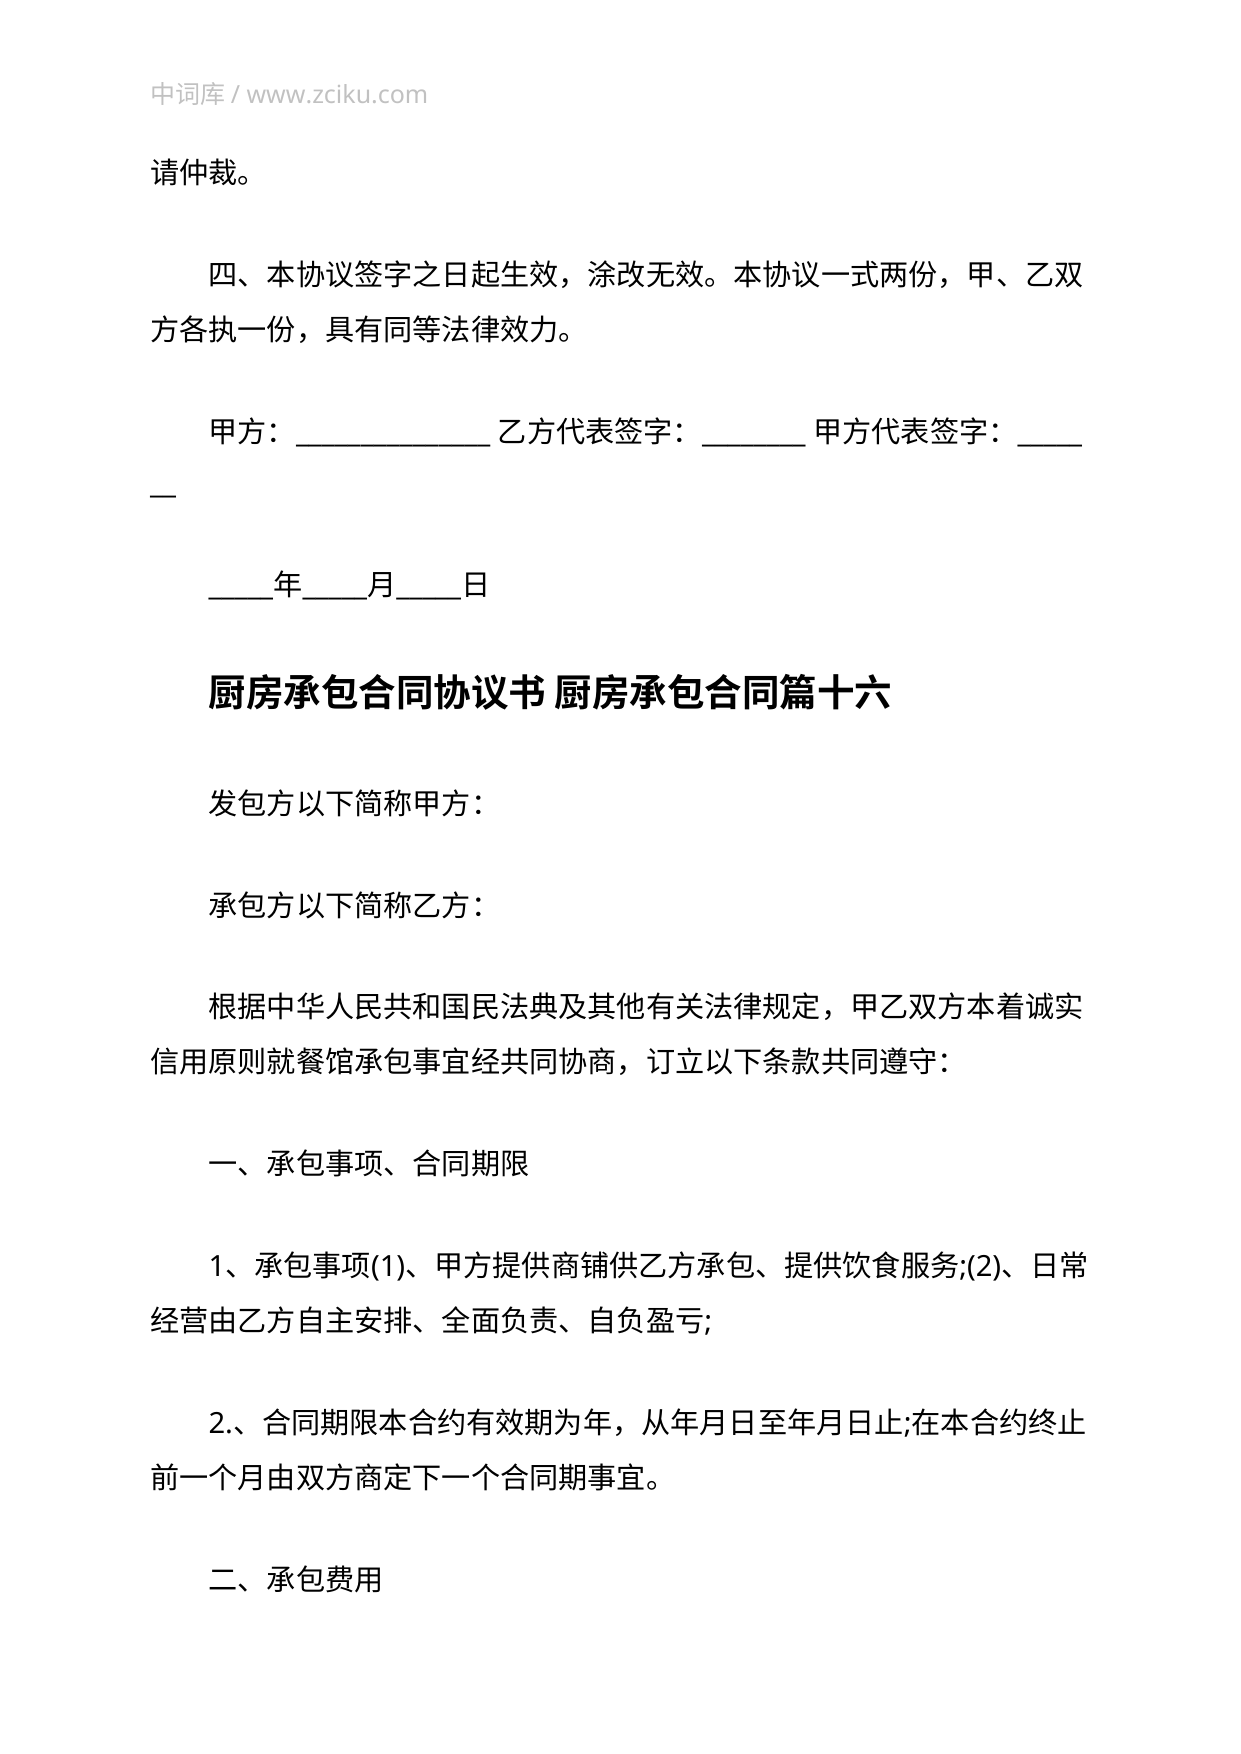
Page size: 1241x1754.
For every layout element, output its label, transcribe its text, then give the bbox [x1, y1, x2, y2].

text 甲方：_______________ 乙方代表签字：________ 甲方代表签字：_______ [150, 408, 1090, 502]
text 厨房承包合同协议书 厨房承包合同篇十六 [150, 663, 1090, 717]
text 2.、合同期限本合约有效期为年，从年月日至年月日止;在本合约终止前一个月由双方商定下一个合同期事宜。 [150, 1399, 1090, 1497]
text 四、本协议签字之日起生效，涂改无效。本协议一式两份，甲、乙双方各执一份，具有同等法律效力。 [150, 252, 1090, 349]
text 1、承包事项(1)、甲方提供商铺供乙方承包、提供饮食服务;(2)、日常经营由乙方自主安排、全面负责、自负盈亏; [150, 1242, 1090, 1340]
text 承包方以下简称乙方： [150, 882, 1090, 924]
text _____年_____月_____日 [150, 561, 1090, 603]
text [150, 150, 1090, 192]
text 发包方以下简称甲方： [150, 781, 1090, 823]
text 一、承包事项、合同期限 [150, 1141, 1090, 1183]
text 根据中华人民共和国民法典及其他有关法律规定，甲乙双方本着诚实信用原则就餐馆承包事宜经共同协商，订立以下条款共同遵守： [150, 984, 1090, 1081]
text 二、承包费用 [150, 1556, 1090, 1598]
